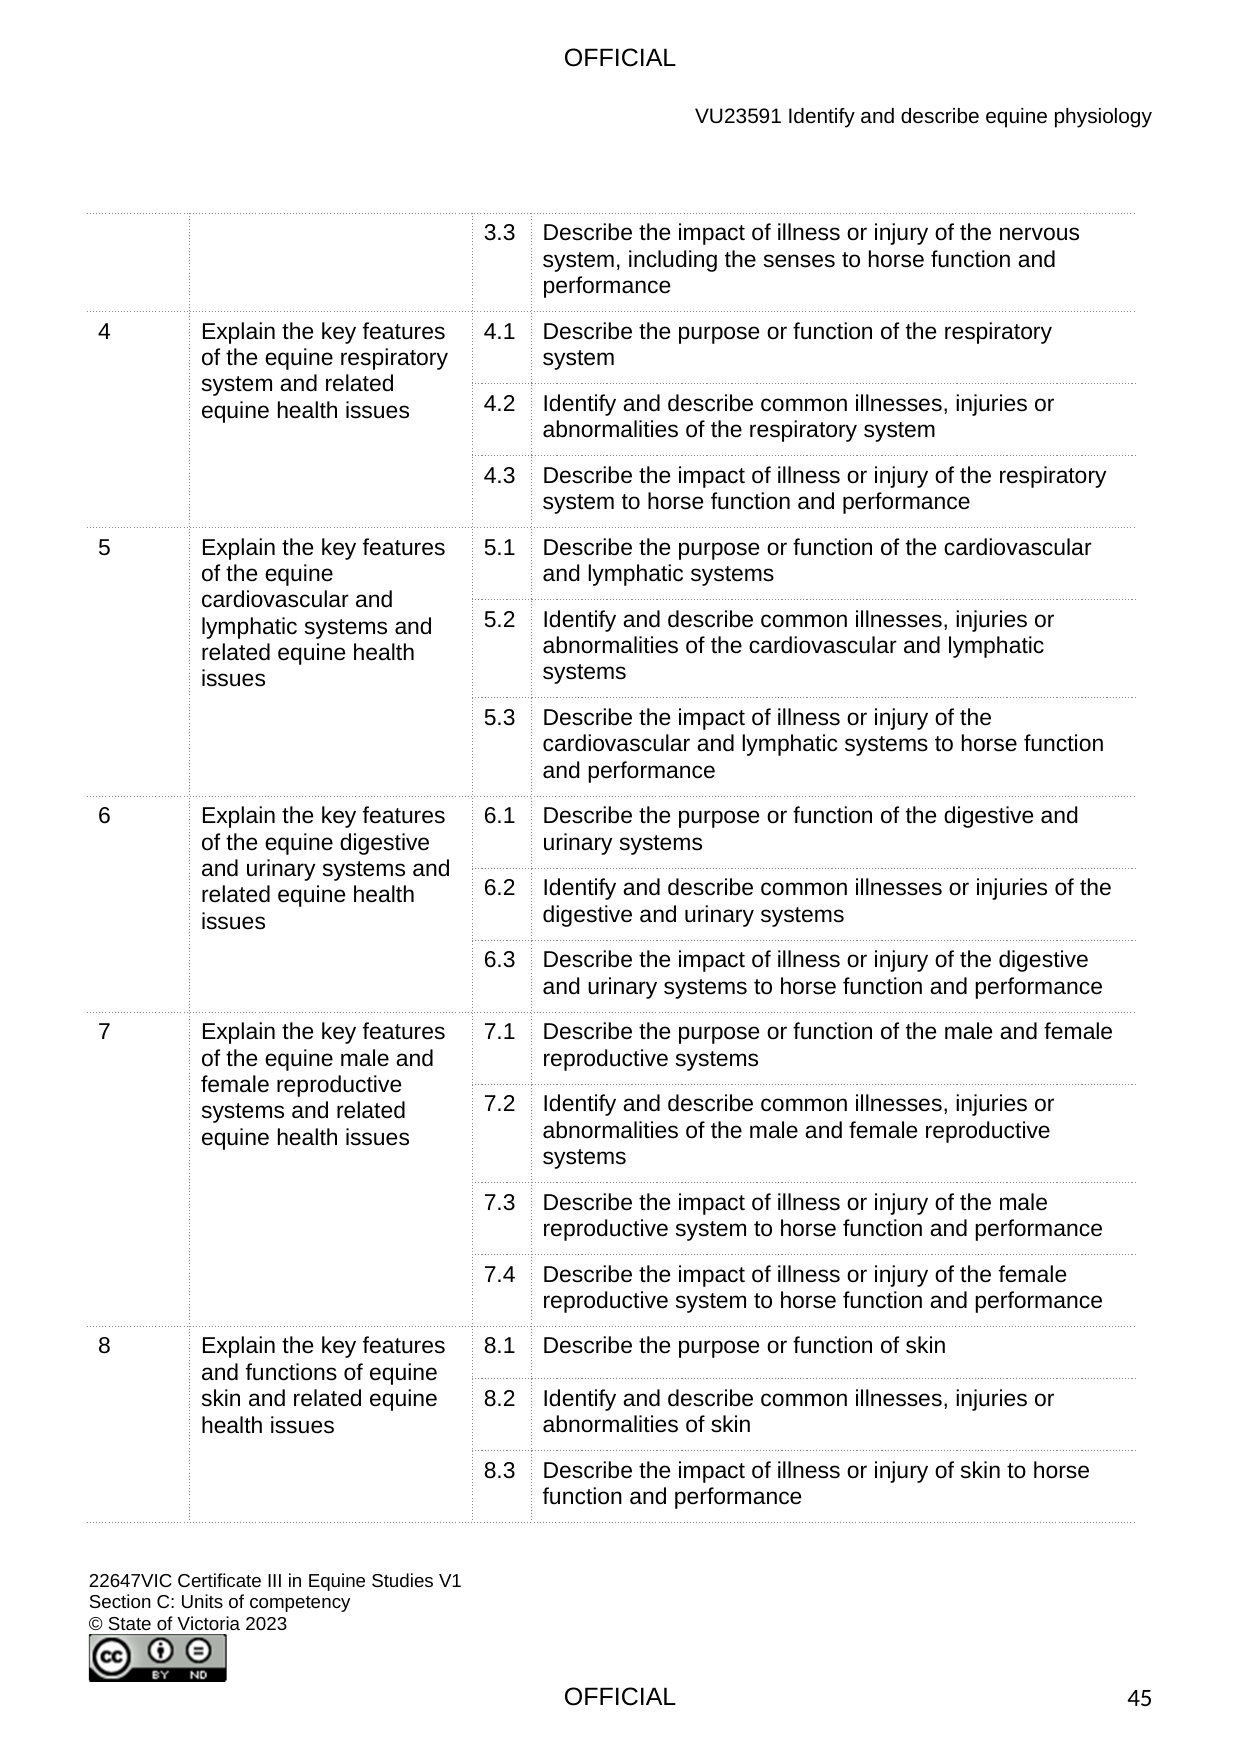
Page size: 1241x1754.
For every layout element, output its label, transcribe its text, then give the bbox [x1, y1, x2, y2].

table_cell Describe the purpose or function of the cardiovascular and lymphatic systems [531, 527, 1136, 599]
table_cell 8.2 [472, 1378, 531, 1450]
table_cell 7.3 [472, 1182, 531, 1254]
table_cell Describe the purpose or function of the respiratory system [531, 311, 1136, 383]
table_cell 4.3 [472, 455, 531, 527]
table_cell 7 [87, 1011, 189, 1326]
table_cell Explain the key features of the equine respiratory system and related equine health issues [190, 311, 472, 527]
table_cell 4.1 [472, 311, 531, 383]
table_cell 6 [87, 796, 189, 1011]
table_cell Describe the impact of illness or injury of the nervous system, including the senses to horse function and performance [531, 213, 1136, 311]
table_cell 8.1 [472, 1326, 531, 1378]
table_cell Explain the key features of the equine male and female reproductive systems and related equine health issues [190, 1011, 472, 1326]
table_cell Describe the impact of illness or injury of the female reproductive system to horse function and performance [531, 1254, 1136, 1326]
table_cell Explain the key features of the equine cardiovascular and lymphatic systems and related equine health issues [190, 527, 472, 796]
table_cell 6.3 [472, 940, 531, 1011]
table_cell 4 [87, 311, 189, 527]
table_cell 7.2 [472, 1084, 531, 1182]
table_cell 4.2 [472, 383, 531, 455]
table_cell Identify and describe common illnesses, injuries or abnormalities of the cardiovascular and lymphatic systems [531, 599, 1136, 697]
table_cell 3.3 [472, 213, 531, 311]
table_cell 8.3 [472, 1450, 531, 1522]
table_cell Describe the impact of illness or injury of the respiratory system to horse function and performance [531, 455, 1136, 527]
table_cell 5 [87, 527, 189, 796]
table_cell Describe the purpose or function of the digestive and urinary systems [531, 796, 1136, 867]
table_cell 6.2 [472, 868, 531, 939]
table_cell Describe the impact of illness or injury of skin to horse function and performance [531, 1450, 1136, 1522]
table_cell Describe the impact of illness or injury of the cardiovascular and lymphatic systems to horse function and performance [531, 697, 1136, 796]
table_cell 8 [87, 1326, 189, 1522]
table_cell 5.2 [472, 599, 531, 697]
table_cell Explain the key features of the equine digestive and urinary systems and related equine health issues [190, 796, 472, 1011]
table_cell Describe the impact of illness or injury of the digestive and urinary systems to horse function and performance [531, 940, 1136, 1011]
table_cell Describe the purpose or function of the male and female reproductive systems [531, 1011, 1136, 1083]
picture [88, 1634, 227, 1682]
table_cell Explain the key features and functions of equine skin and related equine health issues [190, 1326, 472, 1522]
table_cell 7.1 [472, 1011, 531, 1083]
table_cell Identify and describe common illnesses, injuries or abnormalities of the respiratory system [531, 383, 1136, 455]
table_cell Identify and describe common illnesses, injuries or abnormalities of the male and female reproductive systems [531, 1084, 1136, 1182]
table_cell Describe the purpose or function of skin [531, 1326, 1136, 1378]
table_cell 5.1 [472, 527, 531, 599]
table_cell 7.4 [472, 1254, 531, 1326]
table_cell Identify and describe common illnesses, injuries or abnormalities of skin [531, 1378, 1136, 1450]
table_cell 5.3 [472, 697, 531, 796]
table_cell Identify and describe common illnesses or injuries of the digestive and urinary systems [531, 868, 1136, 939]
table_cell 6.1 [472, 796, 531, 867]
table_cell Describe the impact of illness or injury of the male reproductive system to horse function and performance [531, 1182, 1136, 1254]
